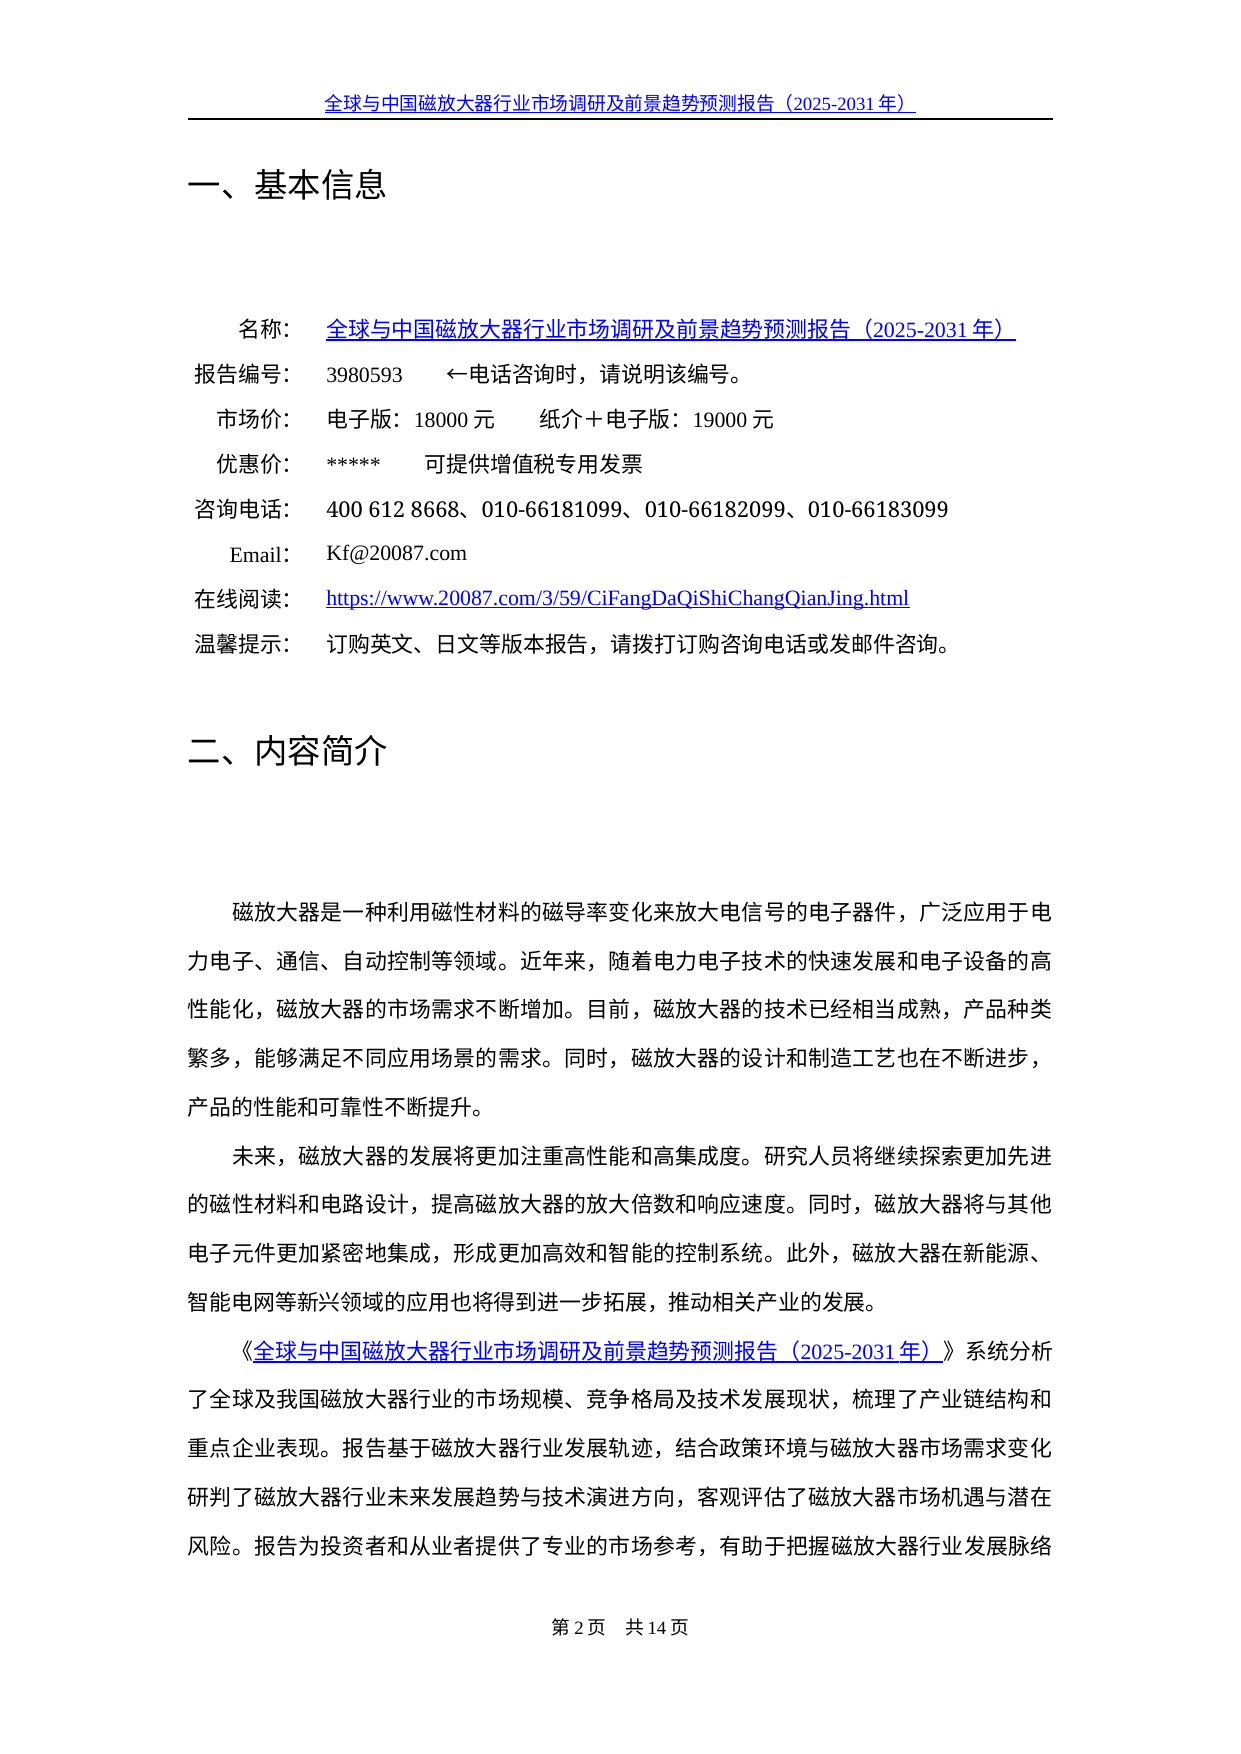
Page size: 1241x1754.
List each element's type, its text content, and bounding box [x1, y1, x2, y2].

table_cell Kf@20087.com [315, 537, 1073, 582]
table_cell 市场价： [167, 402, 315, 447]
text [187, 894, 1053, 1561]
table_cell 优惠价： [167, 447, 315, 492]
table_cell 咨询电话： [167, 492, 315, 537]
table_cell 3980593 ←电话咨询时，请说明该编号。 [315, 357, 1073, 402]
table_cell 温馨提示： [167, 627, 315, 672]
table_header 全球与中国磁放大器行业市场调研及前景趋势预测报告（2025-2031年） [315, 312, 1073, 357]
table_cell 400 612 8668、010-66181099、010-66182099、010-66183099 [315, 492, 1073, 537]
table_cell Email： [167, 537, 315, 582]
table_cell ***** 可提供增值税专用发票 [315, 447, 1073, 492]
table_cell 电子版：18000 元 纸介＋电子版：19000 元 [315, 402, 1073, 447]
table_cell 报告编号： [167, 357, 315, 402]
table_header 名称： [167, 312, 315, 357]
title 二、内容简介 [187, 717, 1053, 782]
title 一、基本信息 [187, 150, 1053, 215]
table_cell 订购英文、日文等版本报告，请拨打订购咨询电话或发邮件咨询。 [315, 627, 1073, 672]
table_cell [315, 582, 1073, 627]
table_cell 在线阅读： [167, 582, 315, 627]
